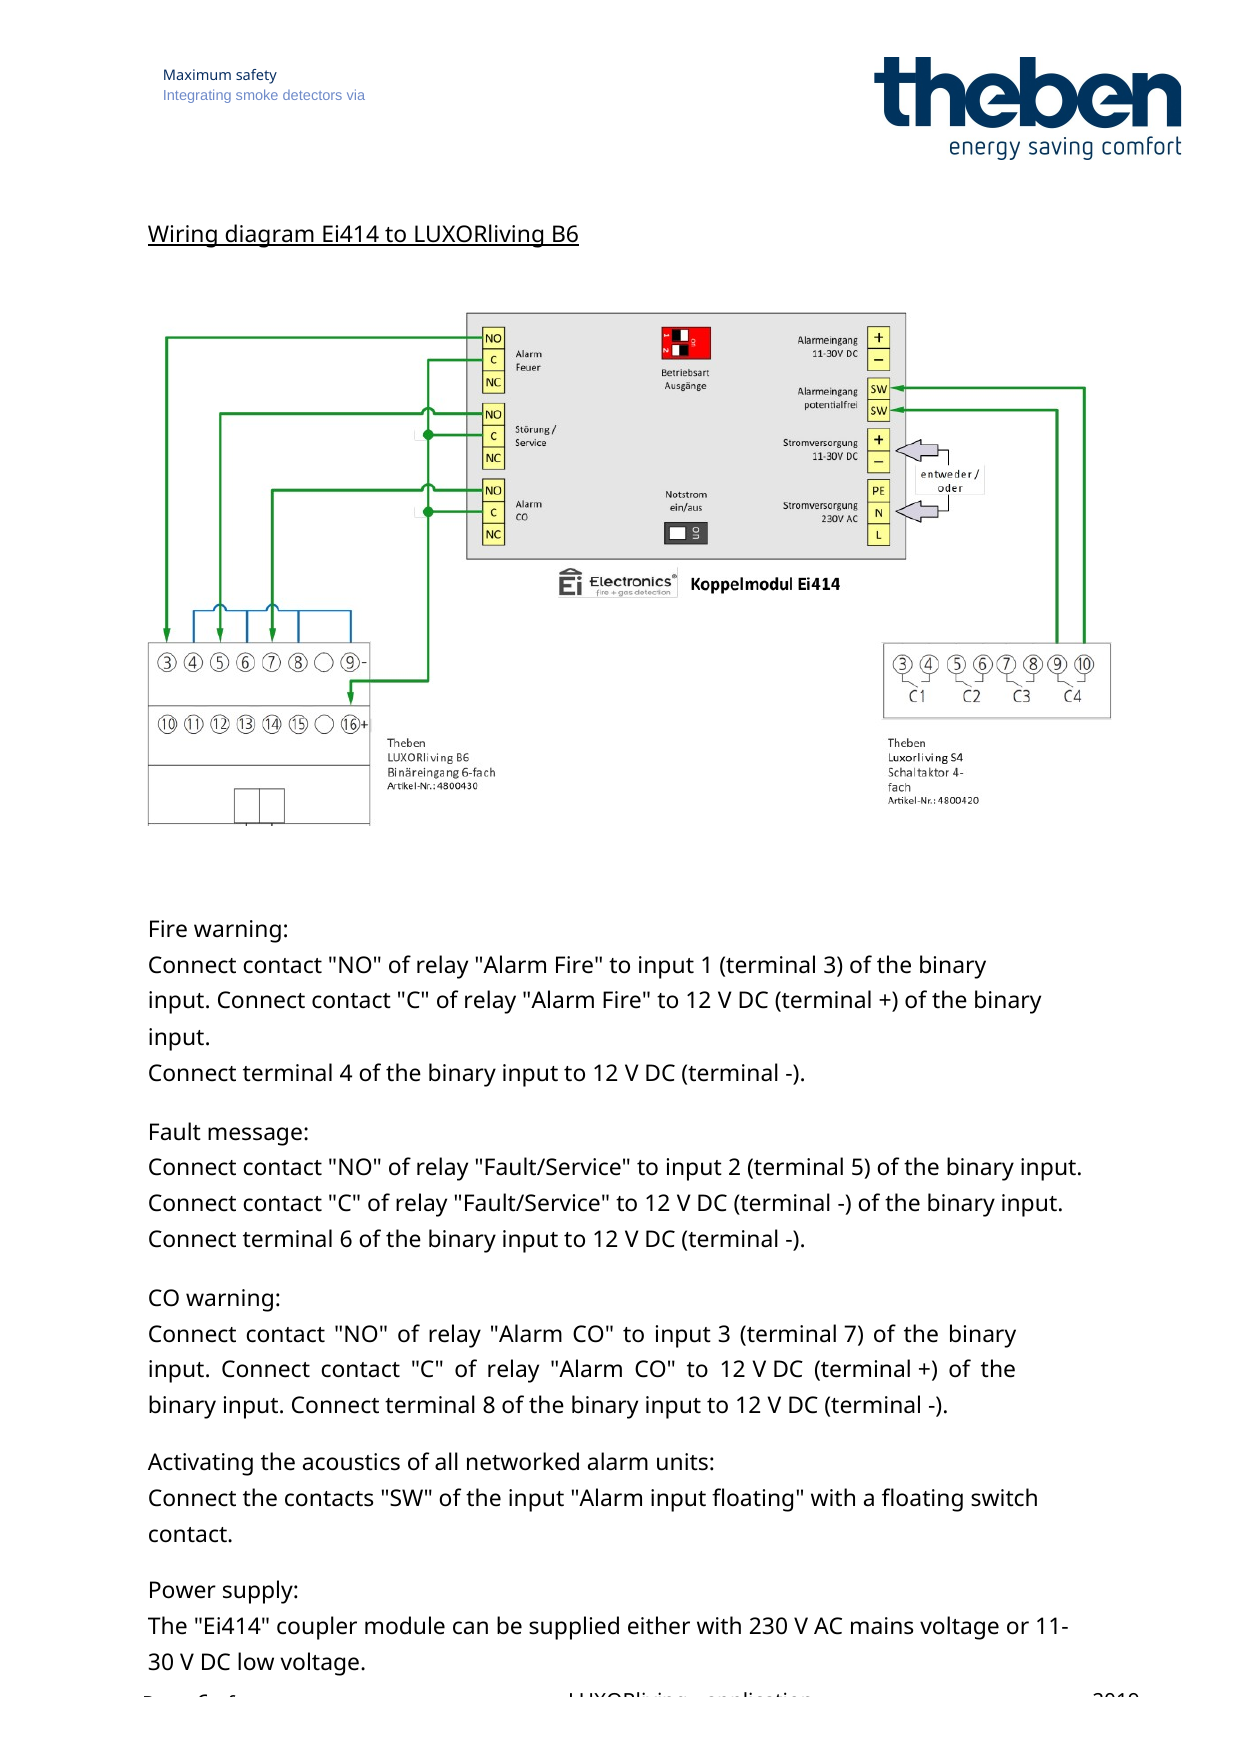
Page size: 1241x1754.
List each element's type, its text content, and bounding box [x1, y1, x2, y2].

text Connect contact "NO" of relay "Alarm Fire" to input 1 (terminal 3) of the binary input. Connect contact "C" of relay "Alarm Fire" to 12 V DC (terminal +) of the binary input. [148, 948, 1045, 1052]
text Fire warning: [148, 913, 1173, 944]
text Connect contact "NO" of relay "Fault/Service" to input 2 (terminal 5) of the binary input. Connect contact "C" of relay "Fault/Service" to 12 V DC (terminal -) of the binary input. [148, 1151, 1085, 1218]
text Connect terminal 4 of the binary input to 12 V DC (terminal -). [148, 1056, 1173, 1088]
text Wiring diagram Ei414 to LUXORliving B6 [148, 218, 1173, 249]
text Activating the acoustics of all networked alarm units: [148, 1446, 1173, 1477]
text CO warning: [148, 1282, 1173, 1313]
picture [874, 57, 1182, 160]
text The "Ei414" coupler module can be supplied either with 230 V AC mains voltage or 11-30 V DC low voltage. [148, 1610, 1116, 1677]
text Connect the contacts "SW" of the input "Alarm input floating" with a floating switch contact. [148, 1482, 1094, 1549]
text Power supply: [148, 1574, 1173, 1606]
text Fault message: [148, 1116, 1173, 1147]
text Connect contact "NO" of relay "Alarm CO" to input 3 (terminal 7) of the binary input. Connect contact "C" of relay "Alarm CO" to 12 V DC (terminal +) of the binary input. Connect terminal 8 of the binary input to 12 V DC (terminal -). [148, 1317, 1016, 1421]
text Connect terminal 6 of the binary input to 12 V DC (terminal -). [148, 1223, 1173, 1254]
picture [147, 312, 1112, 826]
